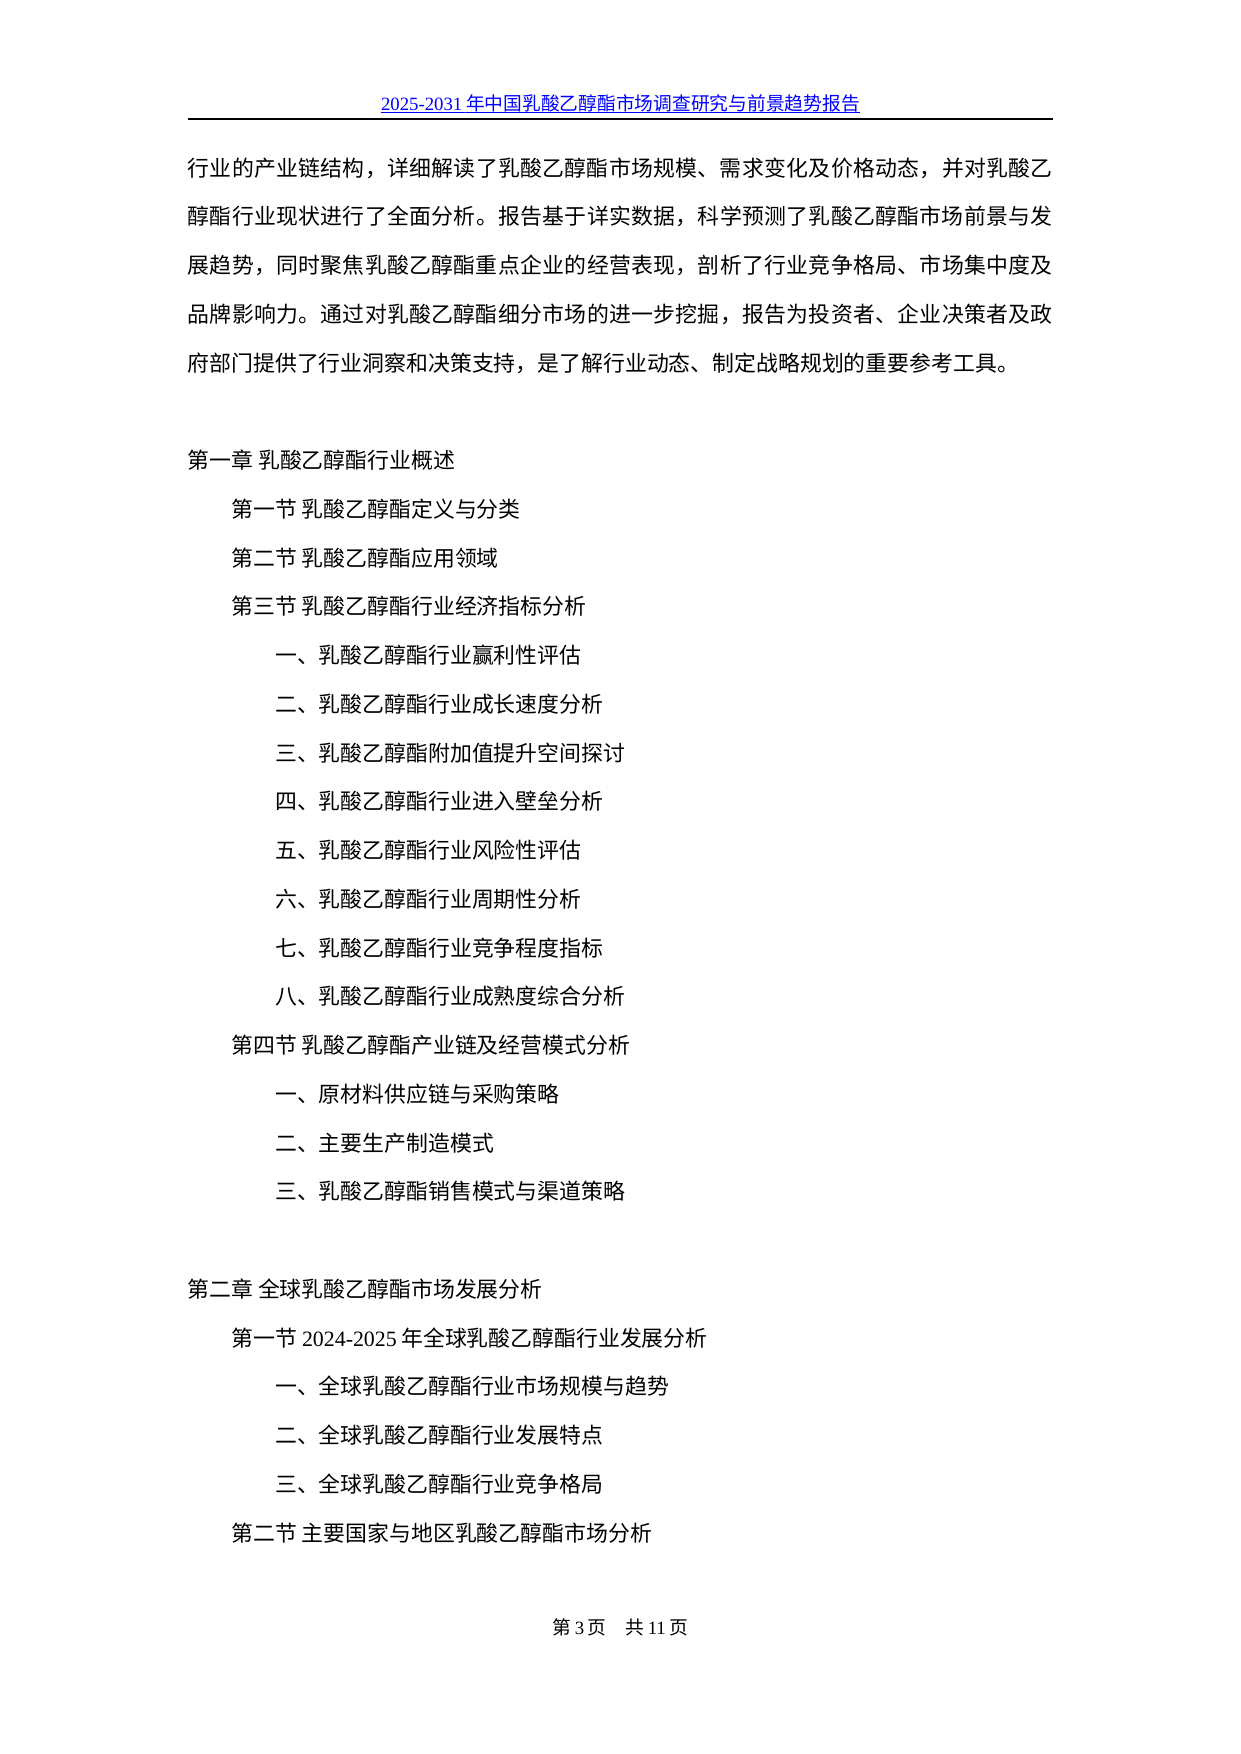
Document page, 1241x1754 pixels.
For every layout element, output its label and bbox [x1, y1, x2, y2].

text [187, 150, 1053, 1548]
